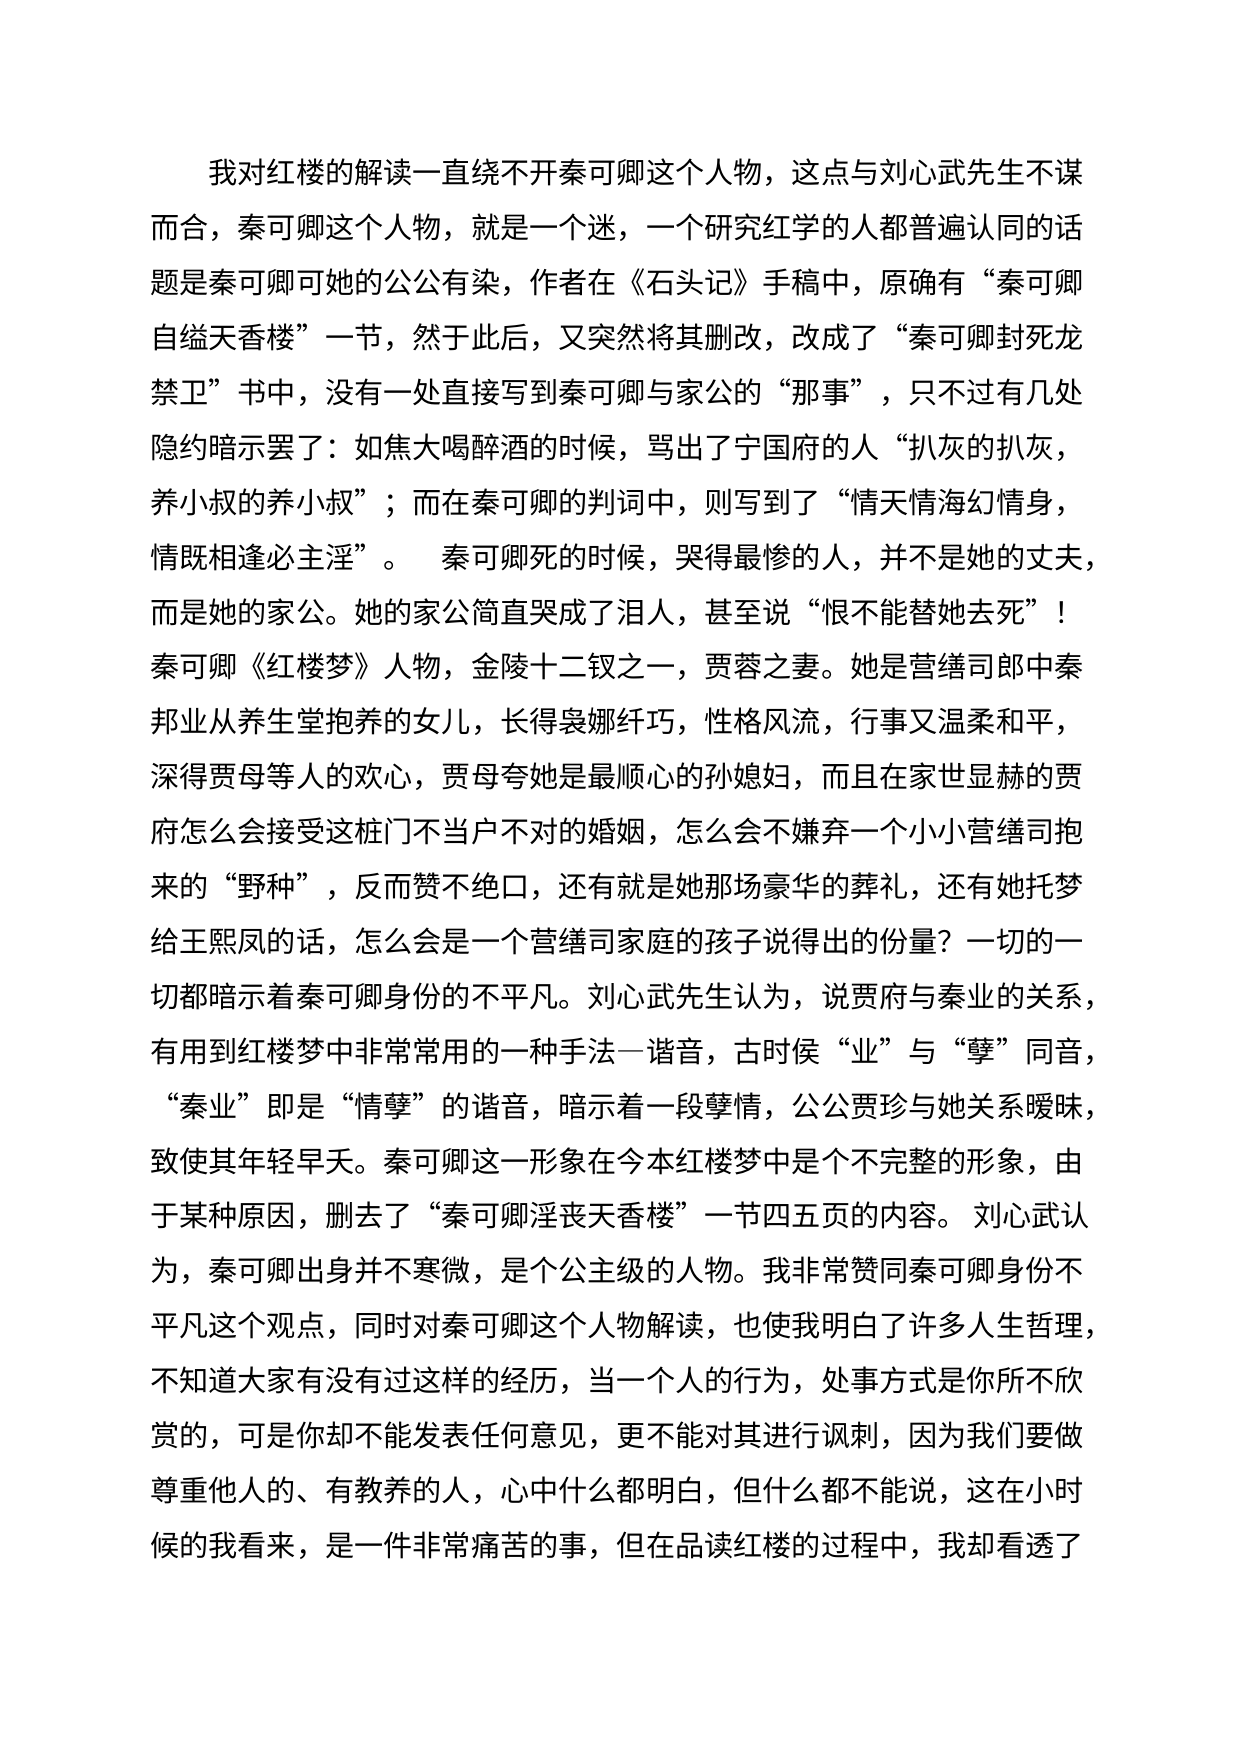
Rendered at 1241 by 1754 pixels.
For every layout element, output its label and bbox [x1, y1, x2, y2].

text [150, 150, 1090, 1565]
